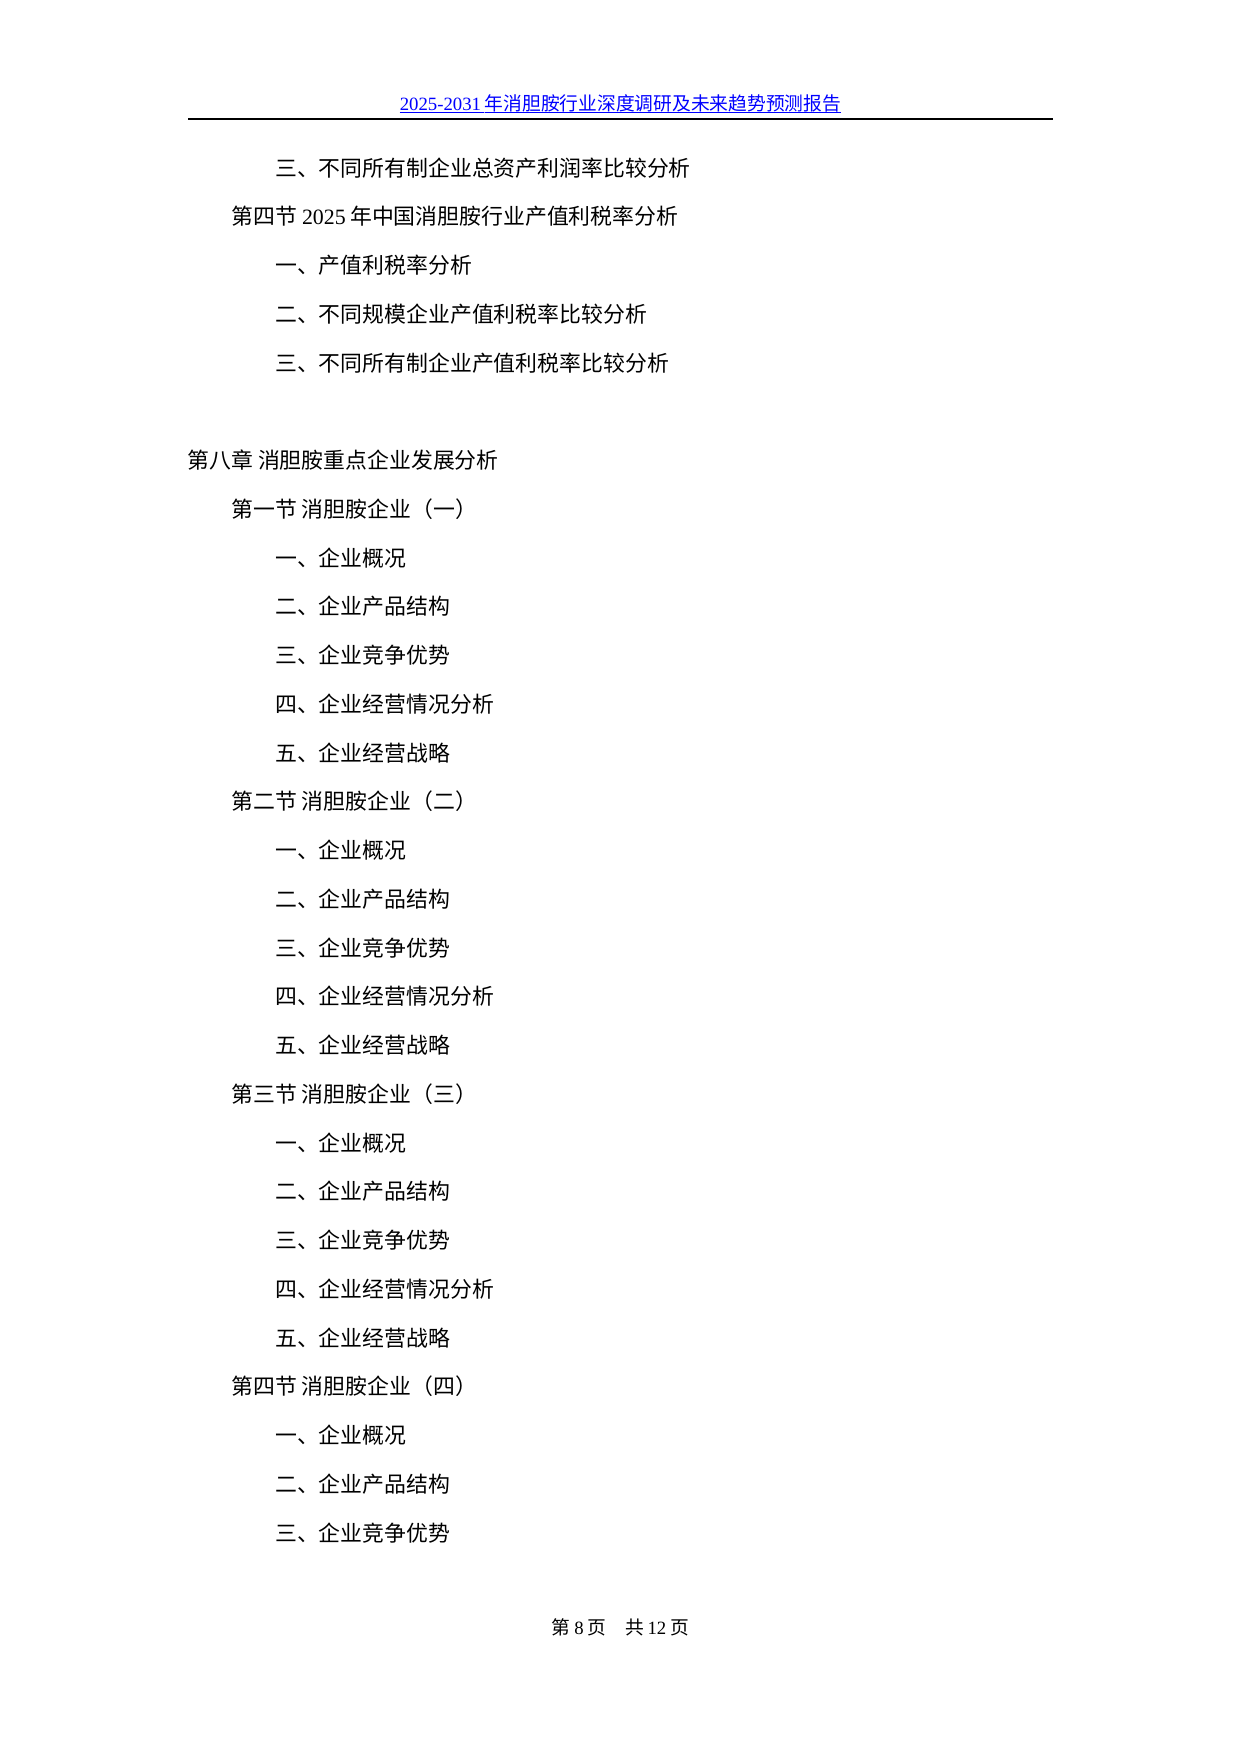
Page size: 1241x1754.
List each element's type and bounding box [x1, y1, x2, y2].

text [187, 150, 1053, 1548]
